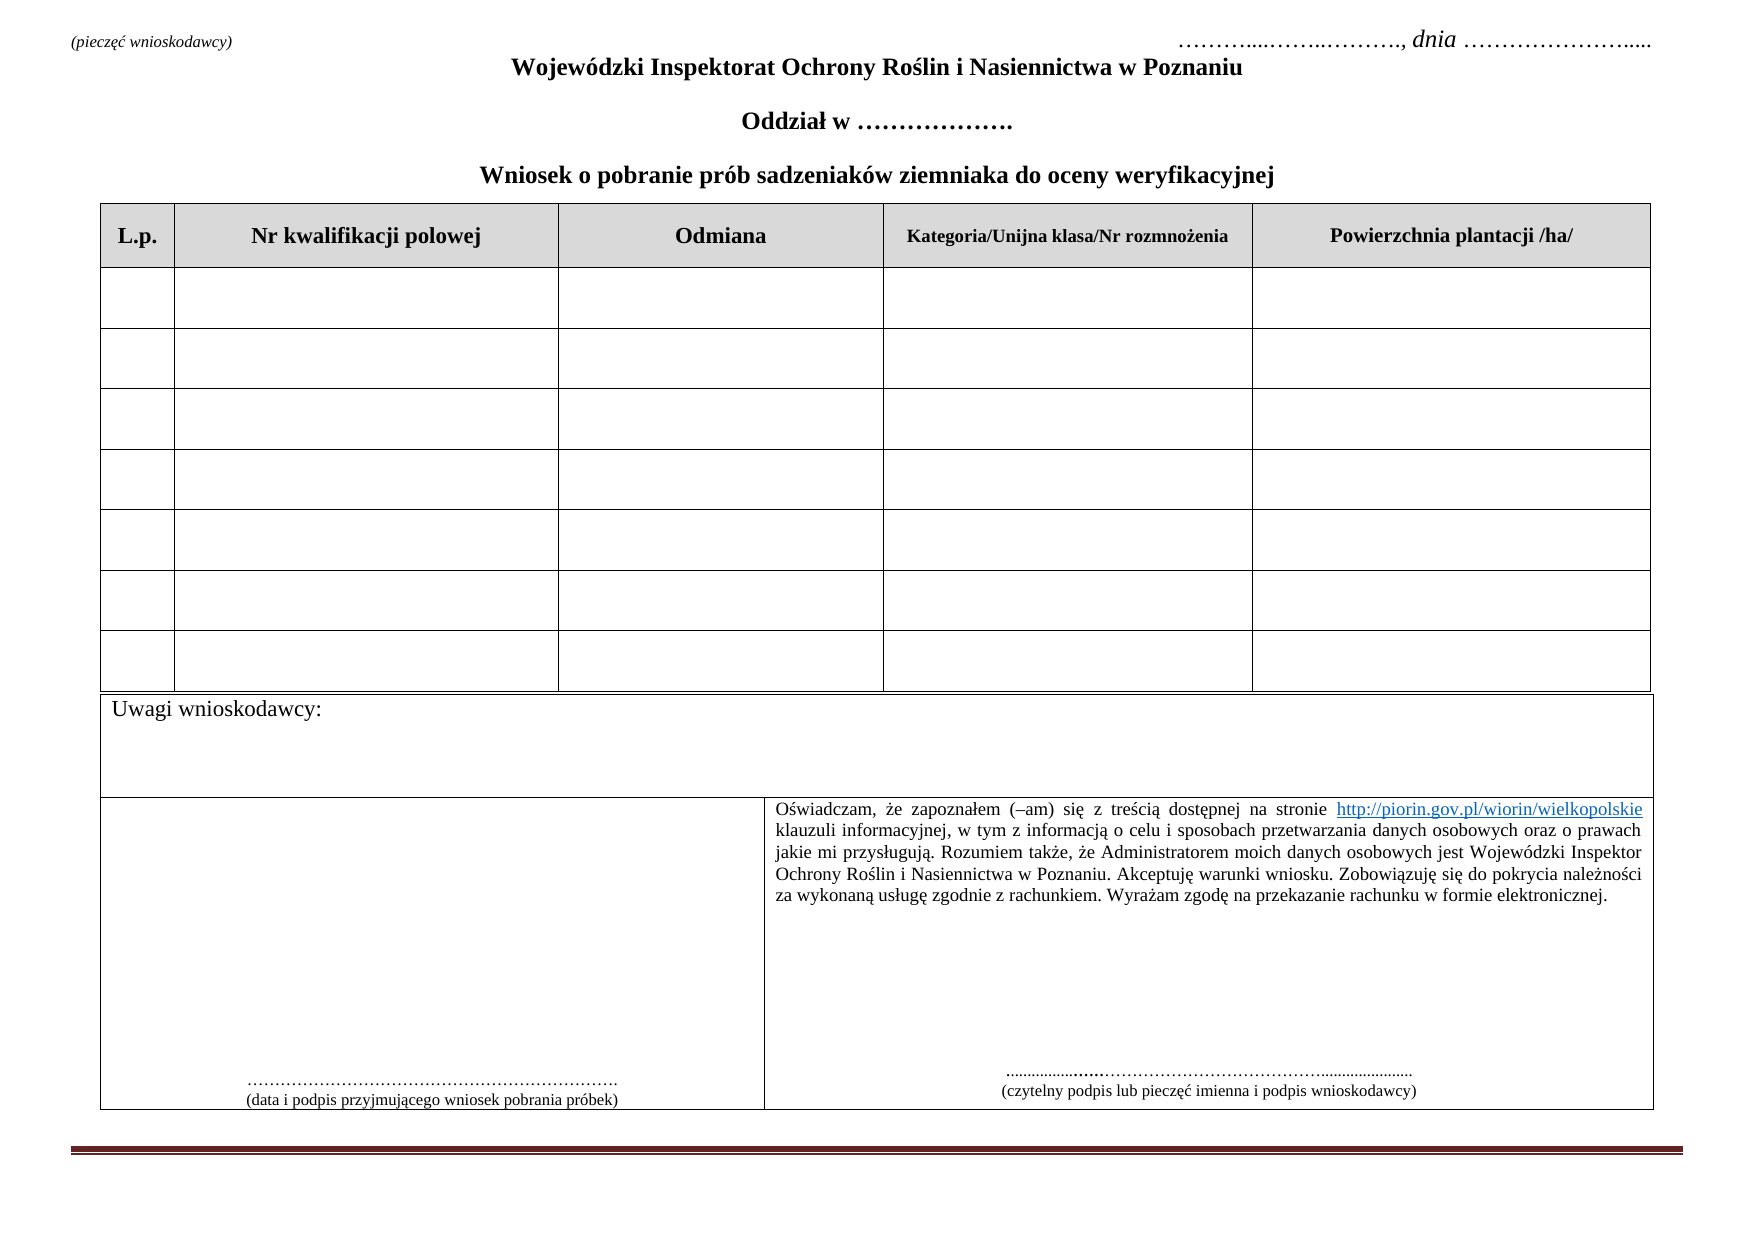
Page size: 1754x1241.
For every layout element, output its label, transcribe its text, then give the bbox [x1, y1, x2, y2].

table_cell [175, 631, 558, 691]
table_cell [175, 389, 558, 448]
table_cell [175, 329, 558, 388]
table_header Kategoria/Unijna klasa/Nr rozmnożenia [884, 204, 1252, 267]
text Wniosek o pobranie prób sadzeniaków ziemniaka do oceny weryfikacyjnej [71, 160, 1683, 189]
table_cell [559, 450, 883, 509]
table_cell [1253, 389, 1650, 448]
table_cell [884, 571, 1252, 630]
table_cell [175, 571, 558, 630]
table_cell [101, 389, 174, 448]
table_cell [559, 571, 883, 630]
table_cell [884, 268, 1252, 327]
table_cell [1253, 631, 1650, 691]
table_header Uwagi wnioskodawcy: [101, 695, 1653, 797]
table_cell [1253, 571, 1650, 630]
table_cell [175, 268, 558, 327]
table_cell [884, 389, 1252, 448]
table_cell [884, 450, 1252, 509]
table_header Odmiana [559, 204, 883, 267]
text (pieczęć wnioskodawcy) ………....……..………., dnia …………………..... [71, 24, 1683, 52]
table_cell [559, 510, 883, 569]
table_cell [559, 268, 883, 327]
table_cell [559, 631, 883, 691]
table_cell [175, 450, 558, 509]
table_header Powierzchnia plantacji /ha/ [1253, 204, 1650, 267]
table_cell [175, 510, 558, 569]
table_cell [559, 329, 883, 388]
table_cell [884, 631, 1252, 691]
table_cell [1253, 450, 1650, 509]
table_cell [1253, 329, 1650, 388]
table_cell [884, 329, 1252, 388]
table_cell [101, 268, 174, 327]
table_cell [884, 510, 1252, 569]
table_cell [101, 329, 174, 388]
table_cell Oświadczam, że zapoznałem (–am) się z treścią dostępnej na stronie http://piorin.gov.pl/wiorin/wielkopolskie klauzuli informacyjnej, w tym z informacją o celu i sposobach przetwarzania danych osobowych oraz o prawach jakie mi przysługują. Rozumiem także, że Administratorem moich danych osobowych jest Wojewódzki Inspektor Ochrony Roślin i Nasiennictwa w Poznaniu. Akceptuję warunki wniosku. Zobowiązuję się do pokrycia należności za wykonaną usługę zgodnie z rachunkiem. Wyrażam zgodę na przekazanie rachunku w formie elektronicznej. ......................…………………………………...................... (czytelny podpis lub pieczęć imienna i podpis wnioskodawcy) [765, 798, 1653, 1108]
table_cell [1253, 510, 1650, 569]
text Oddział w ………………. [71, 106, 1683, 135]
text Wojewódzki Inspektorat Ochrony Roślin i Nasiennictwa w Poznaniu [71, 52, 1683, 81]
table_cell [101, 571, 174, 630]
table_cell …………………………………………………………. (data i podpis przyjmującego wniosek pobrania próbek) [101, 798, 764, 1108]
table_cell [101, 450, 174, 509]
table_header Nr kwalifikacji polowej [175, 204, 558, 267]
table_cell [101, 631, 174, 691]
table_cell [559, 389, 883, 448]
table_cell [101, 510, 174, 569]
table_cell [1253, 268, 1650, 327]
table_header L.p. [101, 204, 174, 267]
